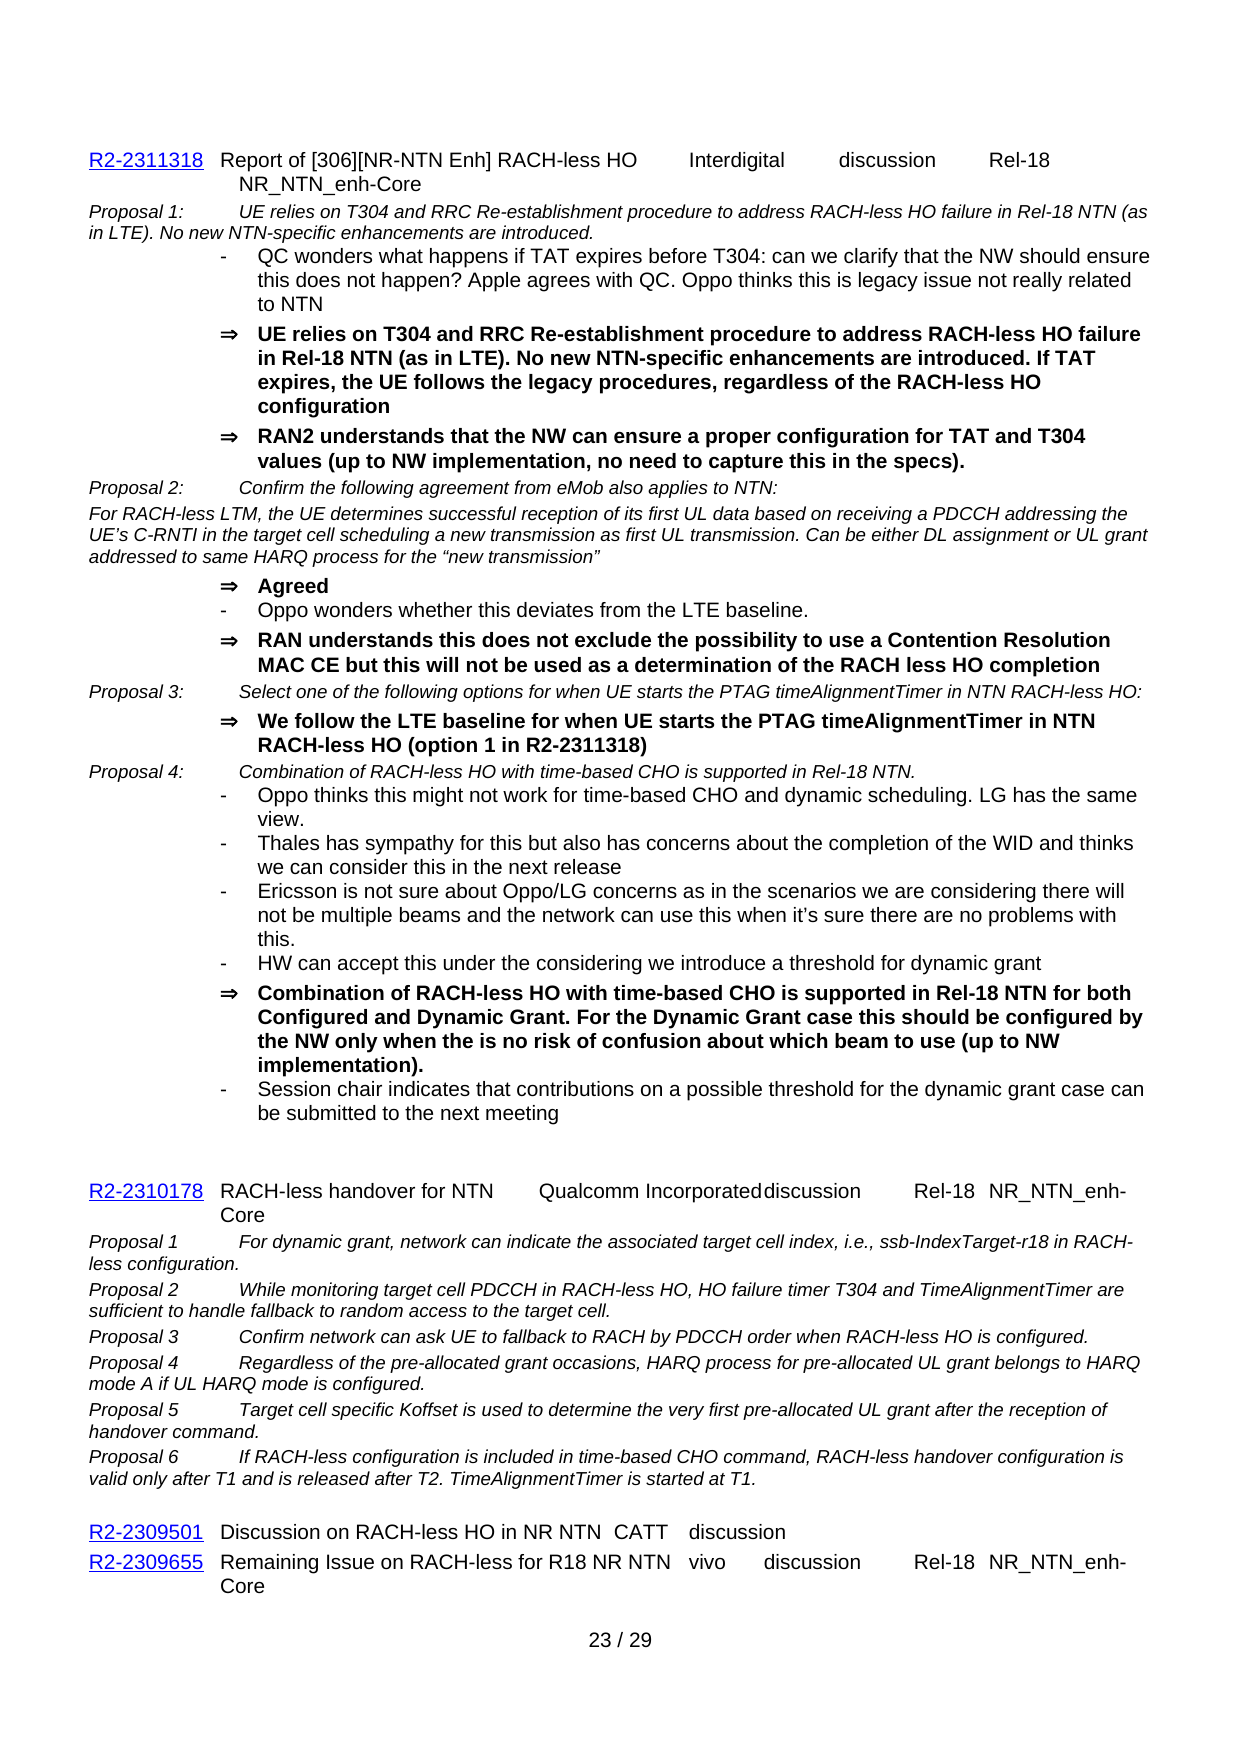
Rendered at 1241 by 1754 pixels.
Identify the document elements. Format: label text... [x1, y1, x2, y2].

text Agreed [220, 573, 1152, 598]
text Proposal 3: Select one of the following options for when UE starts the PTAG timeAlignmentTimer in NTN RACH-less HO: [89, 681, 1152, 702]
list Session chair indicates that contributions on a possible threshold for the dynamic grant case can be submitted to the next meeting [220, 1077, 1152, 1125]
title R2-2309501 Discussion on RACH-less HO in NR NTN CATT discussion [89, 1519, 1152, 1543]
text UE relies on T304 and RRC Re-establishment procedure to address RACH-less HO failure in Rel-18 NTN (as in LTE). No new NTN-specific enhancements are introduced. If TAT expires, the UE follows the legacy procedures, regardless of the RACH-less HO configuration [220, 322, 1152, 418]
list Ericsson is not sure about Oppo/LG concerns as in the scenarios we are considering there will not be multiple beams and the network can use this when it’s sure there are no problems with this. [220, 879, 1152, 951]
list HW can accept this under the considering we introduce a threshold for dynamic grant [220, 951, 1152, 974]
text RAN2 understands that the NW can ensure a proper configuration for TAT and T304 values (up to NW implementation, no need to capture this in the specs). [220, 424, 1152, 473]
title R2-2311318 Report of [306][NR-NTN Enh] RACH-less HO Interdigital discussion Rel-18 NR_NTN_enh-Core [89, 148, 1152, 196]
title R2-2309655 Remaining Issue on RACH-less for R18 NR NTN vivo discussion Rel-18 NR_NTN_enh-Core [89, 1550, 1152, 1598]
list Oppo thinks this might not work for time-based CHO and dynamic scheduling. LG has the same view. [220, 783, 1152, 831]
text Proposal 2: Confirm the following agreement from eMob also applies to NTN: [89, 477, 1152, 498]
text We follow the LTE baseline for when UE starts the PTAG timeAlignmentTimer in NTN RACH-less HO (option 1 in R2-2311318) [220, 709, 1152, 757]
text Proposal 4 Regardless of the pre-allocated grant occasions, HARQ process for pre-allocated UL grant belongs to HARQ mode A if UL HARQ mode is configured. [89, 1352, 1152, 1395]
text RAN understands this does not exclude the possibility to use a Contention Resolution MAC CE but this will not be used as a determination of the RACH less HO completion [220, 628, 1152, 677]
text Combination of RACH-less HO with time-based CHO is supported in Rel-18 NTN for both Configured and Dynamic Grant. For the Dynamic Grant case this should be configured by the NW only when the is no risk of confusion about which beam to use (up to NW implementation). [220, 981, 1152, 1077]
title R2-2310178 RACH-less handover for NTN Qualcomm Incorporated discussion Rel-18 NR_NTN_enh-Core [89, 1179, 1152, 1227]
list QC wonders what happens if TAT expires before T304: can we clarify that the NW should ensure this does not happen? Apple agrees with QC. Oppo thinks this is legacy issue not really related to NTN [220, 243, 1152, 315]
text Proposal 5 Target cell specific Koffset is used to determine the very first pre-allocated UL grant after the reception of handover command. [89, 1399, 1152, 1442]
text Proposal 1 For dynamic grant, network can indicate the associated target cell index, i.e., ssb-IndexTarget-r18 in RACH-less configuration. [89, 1231, 1152, 1274]
text Proposal 4: Combination of RACH-less HO with time-based CHO is supported in Rel-18 NTN. [89, 761, 1152, 783]
text Proposal 6 If RACH-less configuration is included in time-based CHO command, RACH-less handover configuration is valid only after T1 and is released after T2. TimeAlignmentTimer is started at T1. [89, 1446, 1152, 1489]
text Proposal 3 Confirm network can ask UE to fallback to RACH by PDCCH order when RACH-less HO is configured. [89, 1326, 1152, 1347]
text Proposal 2 While monitoring target cell PDCCH in RACH-less HO, HO failure timer T304 and TimeAlignmentTimer are sufficient to handle fallback to random access to the target cell. [89, 1278, 1152, 1322]
list Oppo wonders whether this deviates from the LTE baseline. [220, 598, 1152, 622]
list Thales has sympathy for this but also has concerns about the completion of the WID and thinks we can consider this in the next release [220, 831, 1152, 879]
text For RACH-less LTM, the UE determines successful reception of its first UL data based on receiving a PDCCH addressing the UE’s C-RNTI in the target cell scheduling a new transmission as first UL transmission. Can be either DL assignment or UL grant addressed to same HARQ process for the “new transmission” [89, 503, 1152, 567]
text Proposal 1: UE relies on T304 and RRC Re-establishment procedure to address RACH-less HO failure in Rel-18 NTN (as in LTE). No new NTN-specific enhancements are introduced. [89, 200, 1152, 243]
